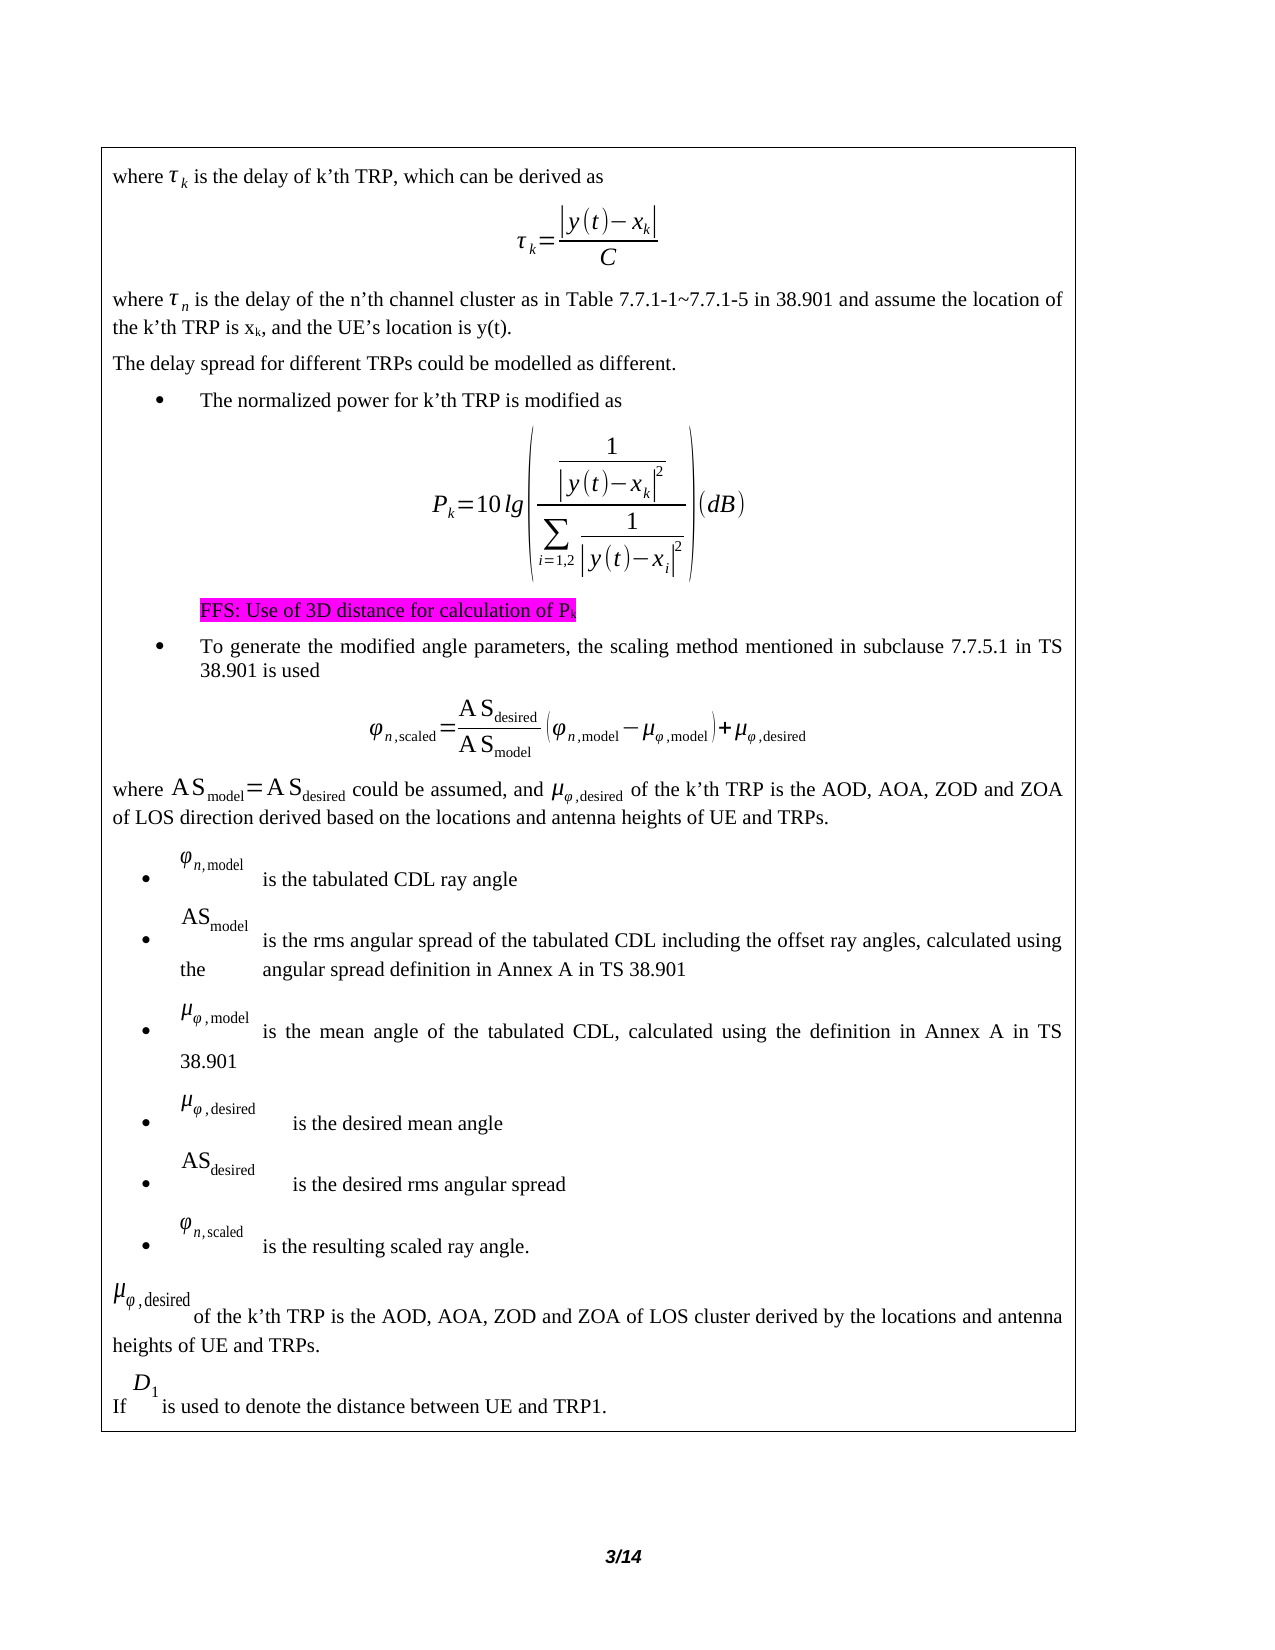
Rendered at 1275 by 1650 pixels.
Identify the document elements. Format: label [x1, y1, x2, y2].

table_header [102, 148, 1075, 1431]
